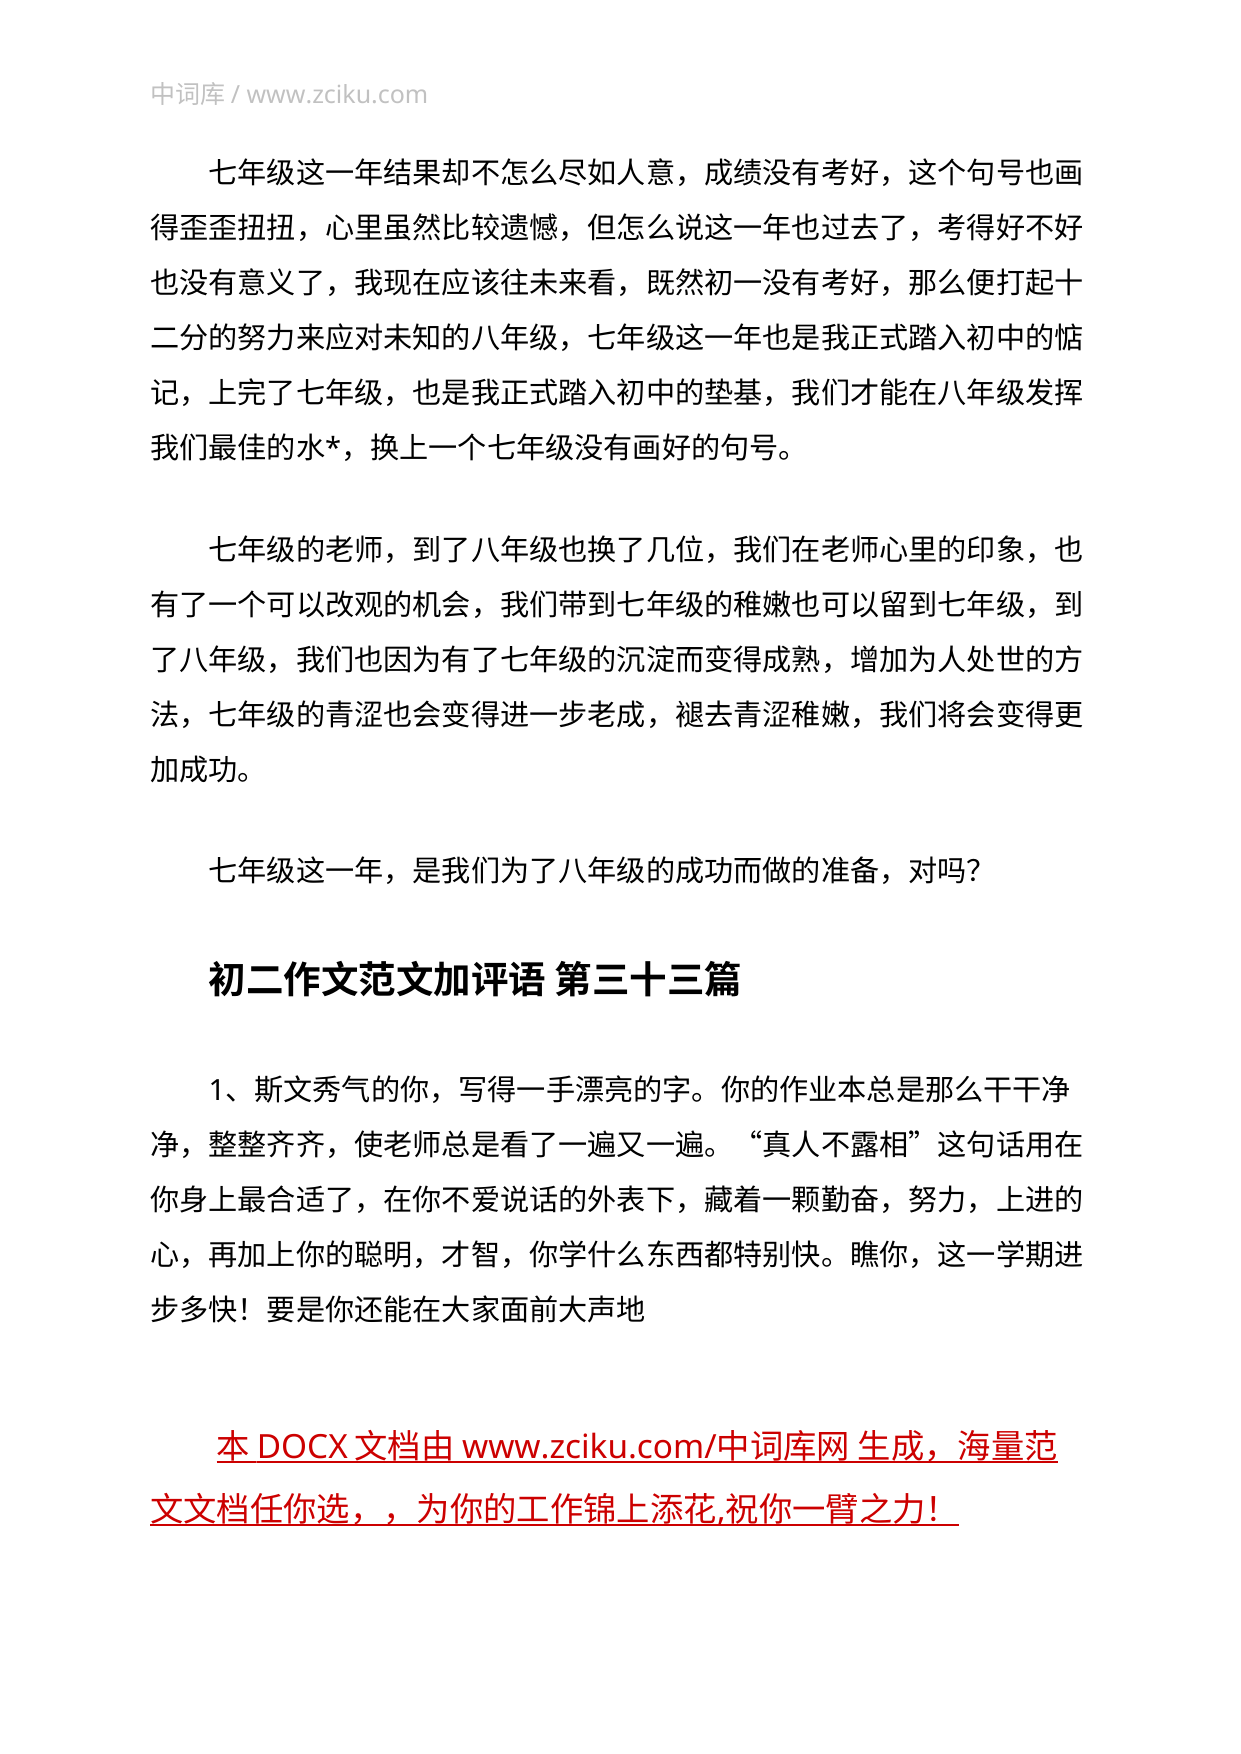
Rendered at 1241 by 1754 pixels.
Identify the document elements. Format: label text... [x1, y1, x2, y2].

text 七年级这一年结果却不怎么尽如人意，成绩没有考好，这个句号也画得歪歪扭扭，心里虽然比较遗憾，但怎么说这一年也过去了，考得好不好也没有意义了，我现在应该往未来看，既然初一没有考好，那么便打起十二分的努力来应对未知的八年级，七年级这一年也是我正式踏入初中的惦记，上完了七年级，也是我正式踏入初中的垫基，我们才能在八年级发挥我们最佳的水*，换上一个七年级没有画好的句号。 [150, 150, 1090, 467]
text 初二作文范文加评语 第三十三篇 [150, 949, 1090, 1004]
text 七年级这一年，是我们为了八年级的成功而做的准备，对吗？ [150, 848, 1090, 890]
text 七年级的老师，到了八年级也换了几位，我们在老师心里的印象，也有了一个可以改观的机会，我们带到七年级的稚嫩也可以留到七年级，到了八年级，我们也因为有了七年级的沉淀而变得成熟，增加为人处世的方法，七年级的青涩也会变得进一步老成，褪去青涩稚嫩，我们将会变得更加成功。 [150, 526, 1090, 788]
text 1、斯文秀气的你，写得一手漂亮的字。你的作业本总是那么干干净净，整整齐齐，使老师总是看了一遍又一遍。“真人不露相”这句话用在你身上最合适了，在你不爱说话的外表下，藏着一颗勤奋，努力，上进的心，再加上你的聪明，才智，你学什么东西都特别快。瞧你，这一学期进步多快！要是你还能在大家面前大声地 [150, 1067, 1090, 1329]
text 本DOCX文档由 www.zciku.com/中词库网 生成，海量范文文档任你选，，为你的工作锦上添花,祝你一臂之力！ [150, 1420, 1090, 1531]
